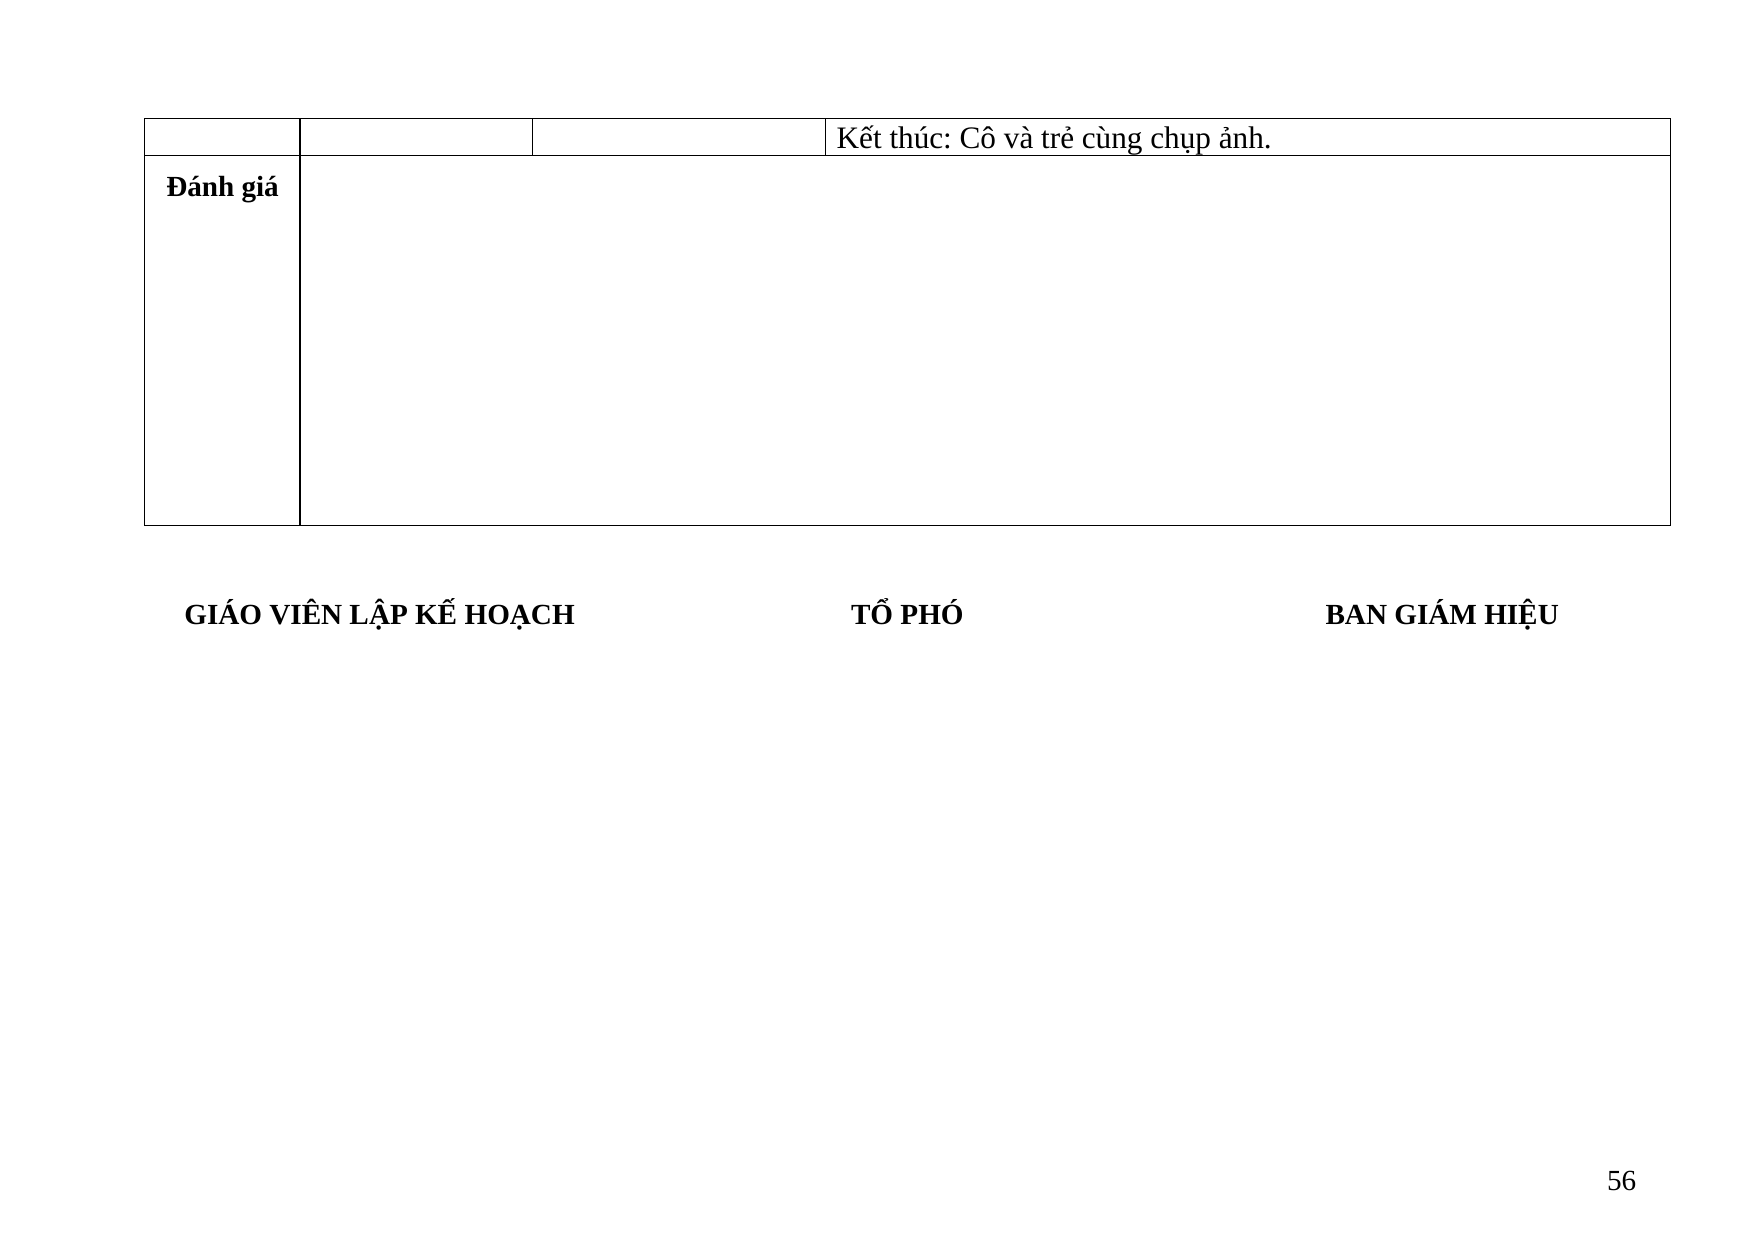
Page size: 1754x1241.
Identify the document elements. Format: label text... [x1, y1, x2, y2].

text GIÁO VIÊN LẬP KẾ HOẠCH TỔ PHÓ BAN GIÁM HIỆU [148, 597, 1636, 631]
table_cell Đánh giá [145, 156, 299, 525]
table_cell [301, 119, 532, 155]
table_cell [145, 119, 299, 155]
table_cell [533, 119, 825, 155]
table_cell [301, 156, 1670, 525]
